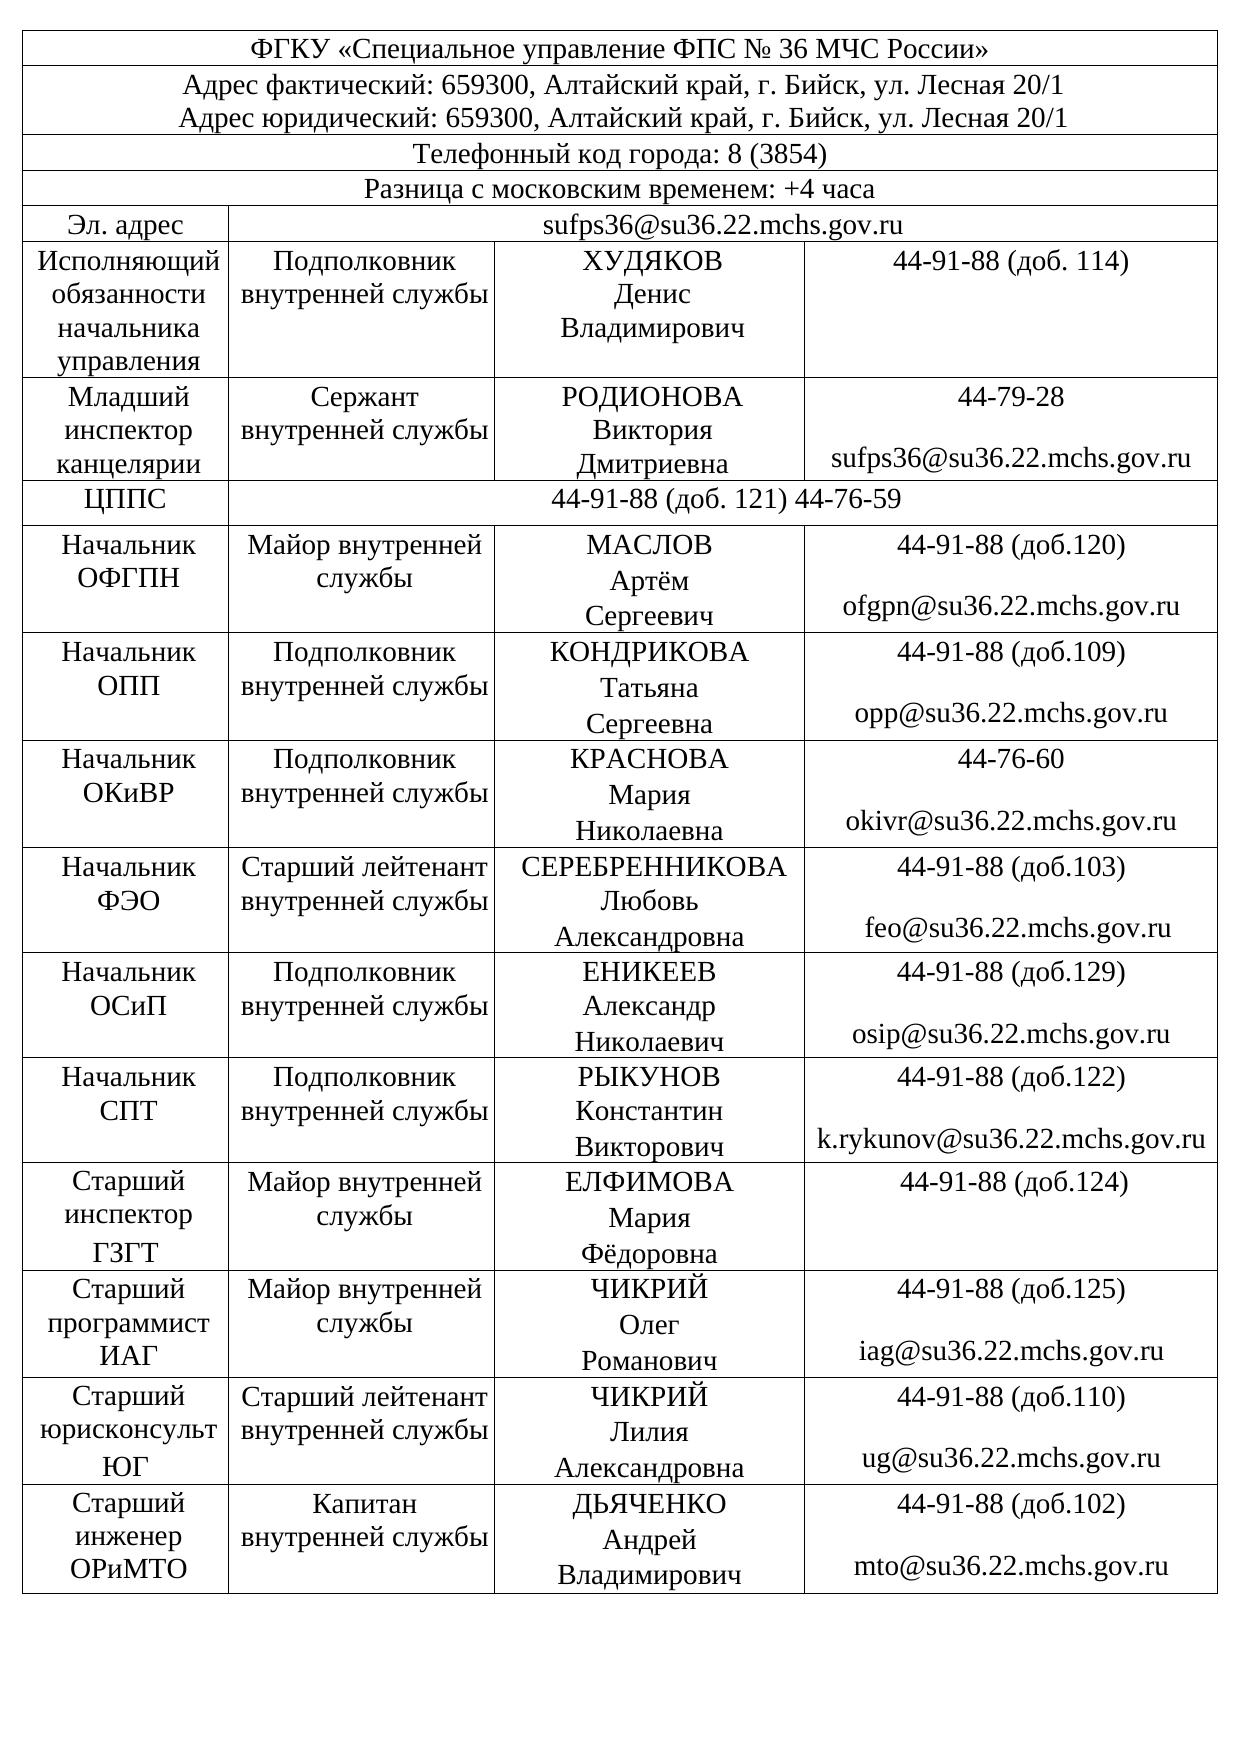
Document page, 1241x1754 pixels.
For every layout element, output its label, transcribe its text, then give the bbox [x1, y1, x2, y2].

table_cell Старший лейтенант внутренней службы [229, 848, 494, 952]
table_cell Младший инспектор канцелярии [23, 378, 228, 479]
table_cell Капитан внутренней службы [229, 1485, 494, 1593]
table_cell Начальник ОСиП [23, 953, 228, 1057]
table_cell 44-79-28 sufps36@su36.22.mchs.gov.ru [805, 378, 1217, 479]
table_cell 44-91-88 (доб.122) k.rykunov@su36.22.mchs.gov.ru [805, 1058, 1217, 1162]
table_cell Старший программист ИАГ [23, 1271, 228, 1377]
table_cell Подполковник внутренней службы [229, 633, 494, 739]
table_cell РЫКУНОВ Константин Викторович [495, 1058, 804, 1162]
table_cell 44-91-88 (доб.110) ug@su36.22.mchs.gov.ru [805, 1378, 1217, 1484]
table_cell sufps36@su36.22.mchs.gov.ru [229, 206, 1217, 241]
table_cell Начальник ОПП [23, 633, 228, 739]
table_cell Начальник ФЭО [23, 848, 228, 952]
table_cell ХУДЯКОВ Денис Владимирович [495, 242, 804, 377]
table_cell Начальник ОКиВР [23, 741, 228, 847]
table_cell Подполковник внутренней службы [229, 741, 494, 847]
table_cell 44-91-88 (доб.109) opp@su36.22.mchs.gov.ru [805, 633, 1217, 739]
table_cell ДЬЯЧЕНКО Андрей Владимирович [495, 1485, 804, 1593]
table_cell ЦППС [23, 481, 228, 525]
table_cell Подполковник внутренней службы [229, 953, 494, 1057]
table_cell Майор внутренней службы [229, 1271, 494, 1377]
table_cell Разница с московским временем: +4 часа [23, 171, 1217, 205]
table_cell Старший инспектор ГЗГТ [23, 1163, 228, 1269]
table_cell 44-76-60 okivr@su36.22.mchs.gov.ru [805, 741, 1217, 847]
table_cell КРАСНОВА Мария Николаевна [495, 741, 804, 847]
table_cell 44-91-88 (доб. 114) [805, 242, 1217, 377]
table_cell Начальник СПТ [23, 1058, 228, 1162]
table_cell Старший лейтенант внутренней службы [229, 1378, 494, 1484]
table_cell Старший инженер ОРиМТО [23, 1485, 228, 1593]
table_cell СЕРЕБРЕННИКОВА Любовь Александровна [495, 848, 804, 952]
table_cell Телефонный код города: 8 (3854) [23, 135, 1217, 170]
table_cell Сержант внутренней службы [229, 378, 494, 479]
table_cell 44-91-88 (доб.103) feo@su36.22.mchs.gov.ru [805, 848, 1217, 952]
table_cell ЕНИКЕЕВ Александр Николаевич [495, 953, 804, 1057]
table_cell Майор внутренней службы [229, 1163, 494, 1269]
table_cell РОДИОНОВА Виктория Дмитриевна [495, 378, 804, 479]
table_header ФГКУ «Специальное управление ФПС № 36 МЧС России» [23, 31, 1217, 65]
table_cell 44-91-88 (доб. 121) 44-76-59 [229, 481, 1217, 525]
table_cell Исполняющий обязанности начальника управления [23, 242, 228, 377]
table_cell 44-91-88 (доб.125) iag@su36.22.mchs.gov.ru [805, 1271, 1217, 1377]
table_cell Начальник ОФГПН [23, 526, 228, 632]
table_cell Майор внутренней службы [229, 526, 494, 632]
table_cell 44-91-88 (доб.120) ofgpn@su36.22.mchs.gov.ru [805, 526, 1217, 632]
table_cell 44-91-88 (доб.102) mto@su36.22.mchs.gov.ru [805, 1485, 1217, 1593]
table_cell 44-91-88 (доб.124) [805, 1163, 1217, 1269]
table_cell ЕЛФИМОВА Мария Фёдоровна [495, 1163, 804, 1269]
table_cell ЧИКРИЙ Лилия Александровна [495, 1378, 804, 1484]
table_cell Адрес фактический: 659300, Алтайский край, г. Бийск, ул. Лесная 20/1 Адрес юридический: 659300, Алтайский край, г. Бийск, ул. Лесная 20/1 [23, 66, 1217, 134]
table_cell МАСЛОВ Артём Сергеевич [495, 526, 804, 632]
table_cell Подполковник внутренней службы [229, 1058, 494, 1162]
table_cell 44-91-88 (доб.129) osip@su36.22.mchs.gov.ru [805, 953, 1217, 1057]
table_cell Подполковник внутренней службы [229, 242, 494, 377]
table_cell Старший юрисконсульт ЮГ [23, 1378, 228, 1484]
table_cell КОНДРИКОВА Татьяна Сергеевна [495, 633, 804, 739]
table_cell ЧИКРИЙ Олег Романович [495, 1271, 804, 1377]
table_cell Эл. адрес [23, 206, 228, 241]
